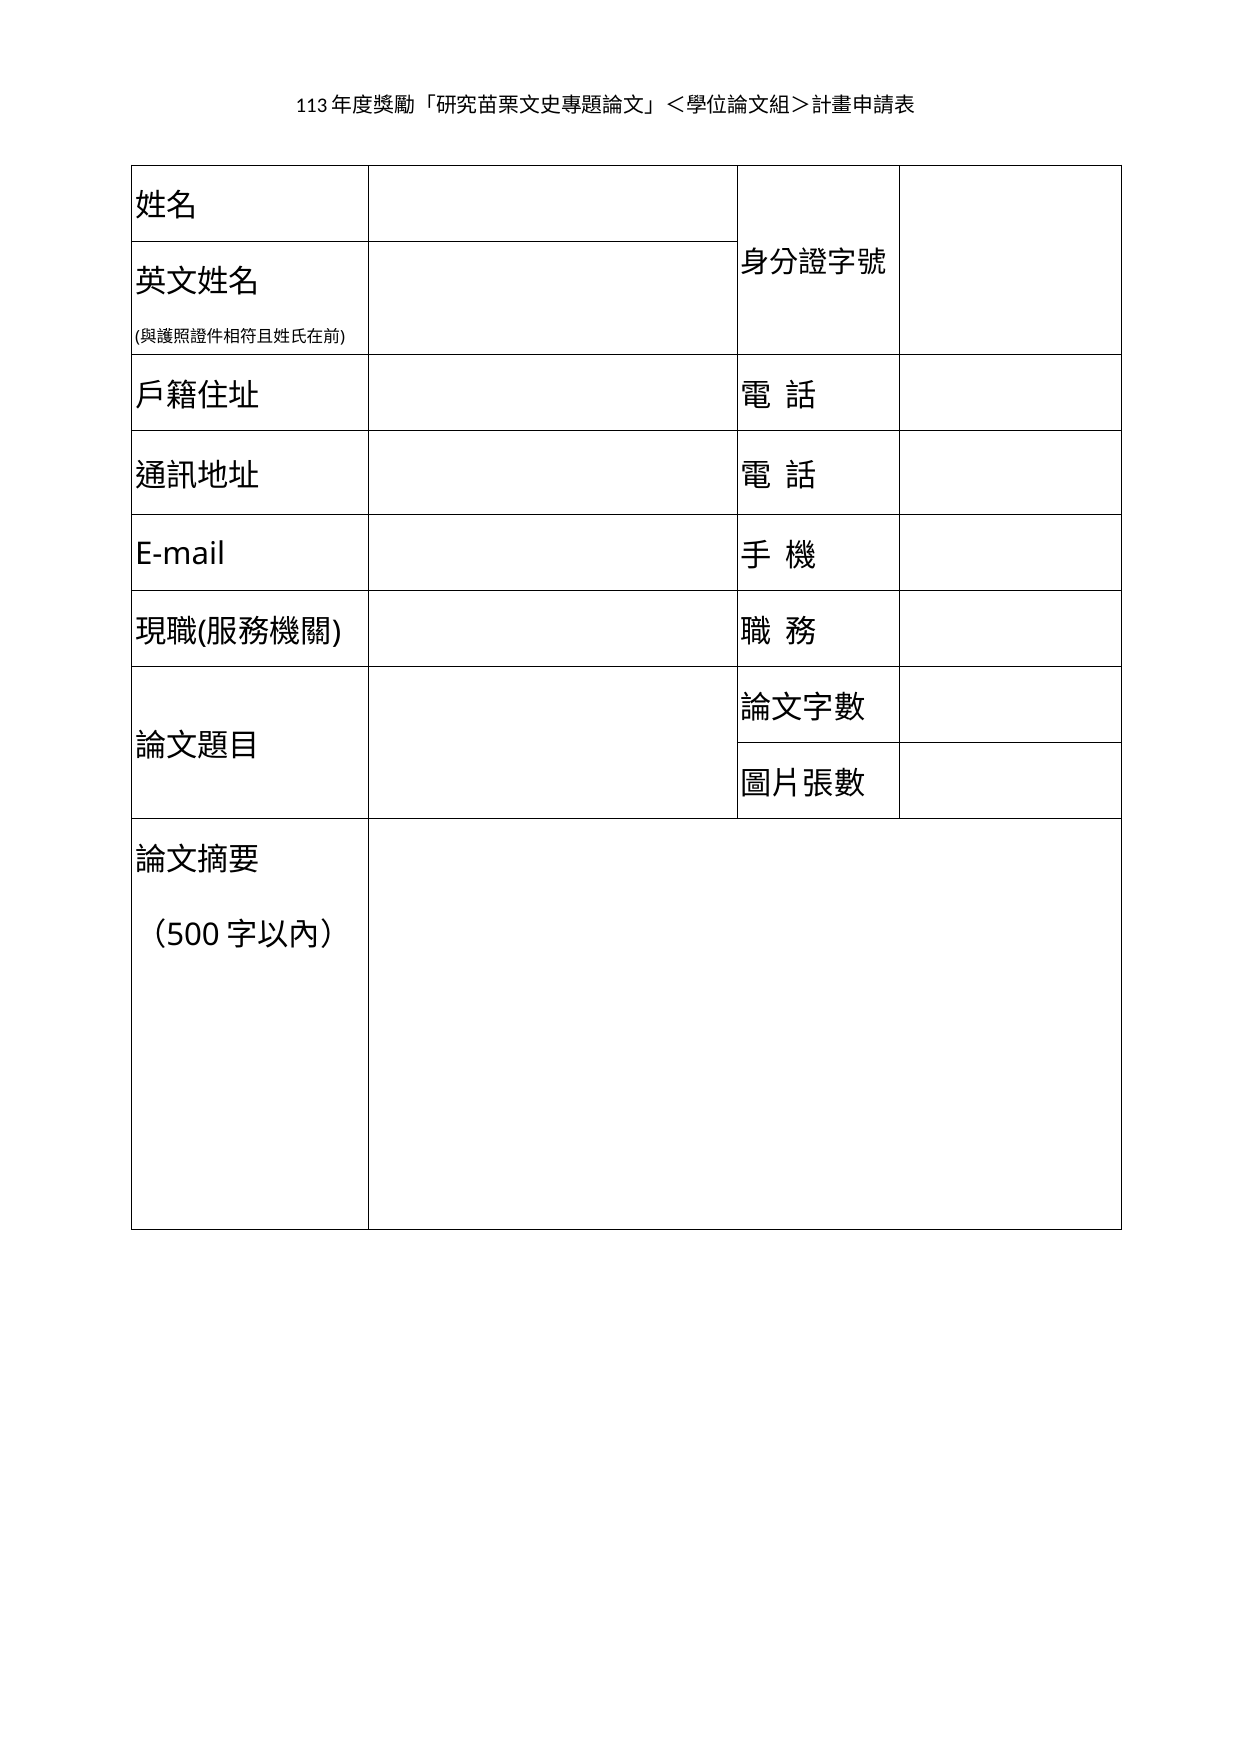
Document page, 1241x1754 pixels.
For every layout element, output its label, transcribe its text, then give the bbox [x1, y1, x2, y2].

table_cell 通訊地址 [132, 431, 368, 514]
table_header [369, 166, 737, 241]
table_cell [369, 515, 737, 590]
table_cell 電 話 [738, 431, 899, 514]
table_cell 現職(服務機關) [132, 591, 368, 666]
table_cell [900, 667, 1121, 742]
table_cell E-mail [132, 515, 368, 590]
table_cell 英文姓名 (與護照證件相符且姓氏在前) [132, 242, 368, 354]
table_cell 論文摘要 （500字以內） [132, 819, 368, 1228]
table_cell 手 機 [738, 515, 899, 590]
table_cell [900, 743, 1121, 818]
table_cell 戶籍住址 [132, 355, 368, 430]
table_cell [900, 515, 1121, 590]
table_cell [369, 431, 737, 514]
table_cell [369, 667, 737, 818]
table_cell [900, 355, 1121, 430]
table_cell 職 務 [738, 591, 899, 666]
table_header [900, 166, 1121, 354]
table_cell 論文字數 [738, 667, 899, 742]
table_cell [369, 819, 1121, 1228]
table_cell 圖片張數 [738, 743, 899, 818]
table_cell [900, 431, 1121, 514]
table_cell 論文題目 [132, 667, 368, 818]
table_header 身分證字號 [738, 166, 899, 354]
table_cell [900, 591, 1121, 666]
table_cell [369, 355, 737, 430]
table_cell 電 話 [738, 355, 899, 430]
table_cell [369, 591, 737, 666]
table_cell [369, 242, 737, 354]
table_header 姓名 [132, 166, 368, 241]
